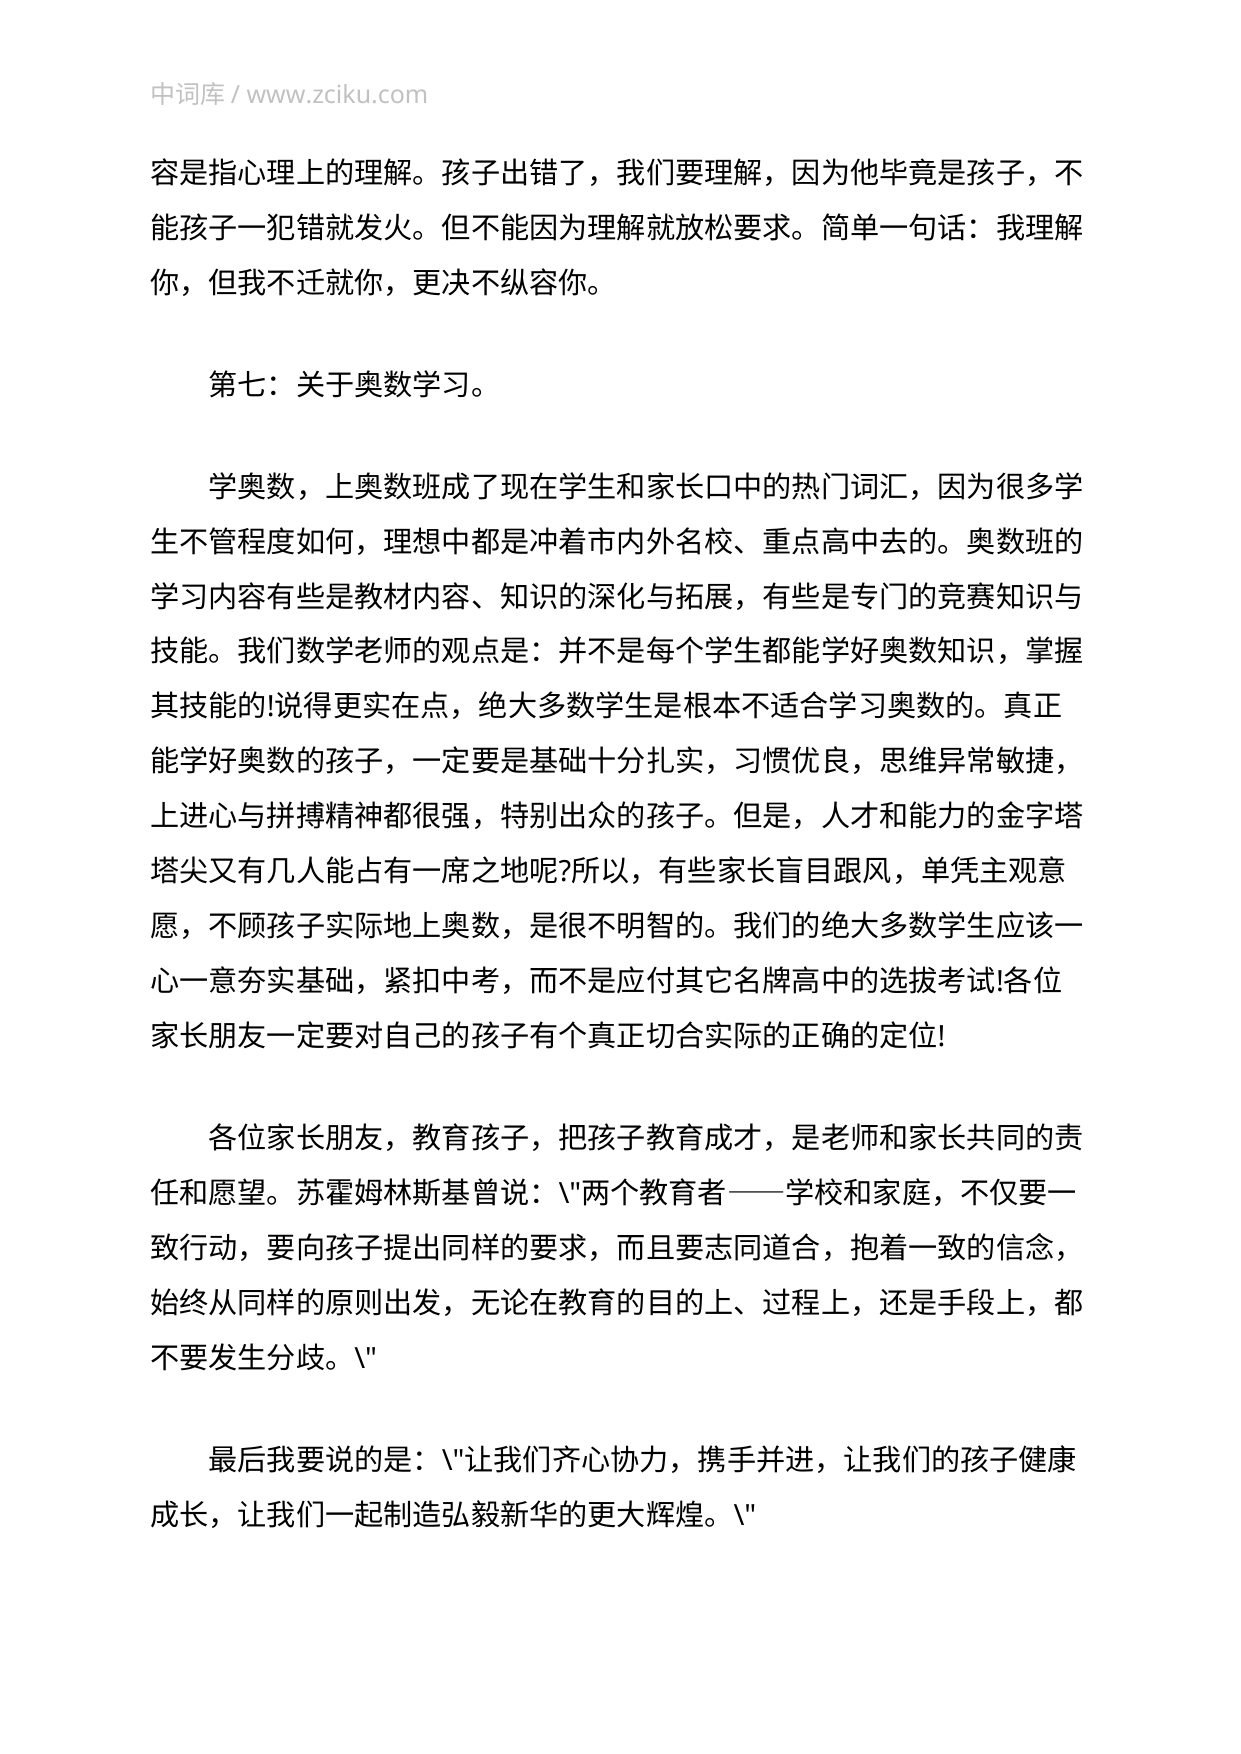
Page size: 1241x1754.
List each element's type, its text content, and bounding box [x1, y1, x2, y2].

text 学奥数，上奥数班成了现在学生和家长口中的热门词汇，因为很多学生不管程度如何，理想中都是冲着市内外名校、重点高中去的。奥数班的学习内容有些是教材内容、知识的深化与拓展，有些是专门的竞赛知识与技能。我们数学老师的观点是：并不是每个学生都能学好奥数知识，掌握其技能的!说得更实在点，绝大多数学生是根本不适合学习奥数的。真正能学好奥数的孩子，一定要是基础十分扎实，习惯优良，思维异常敏捷，上进心与拼搏精神都很强，特别出众的孩子。但是，人才和能力的金字塔塔尖又有几人能占有一席之地呢?所以，有些家长盲目跟风，单凭主观意愿，不顾孩子实际地上奥数，是很不明智的。我们的绝大多数学生应该一心一意夯实基础，紧扣中考，而不是应付其它名牌高中的选拔考试!各位家长朋友一定要对自己的孩子有个真正切合实际的正确的定位! [150, 463, 1090, 1055]
text 各位家长朋友，教育孩子，把孩子教育成才，是老师和家长共同的责任和愿望。苏霍姆林斯基曾说：\"两个教育者——学校和家庭，不仅要一致行动，要向孩子提出同样的要求，而且要志同道合，抱着一致的信念，始终从同样的原则出发，无论在教育的目的上、过程上，还是手段上，都不要发生分歧。\" [150, 1114, 1090, 1377]
text 最后我要说的是：\"让我们齐心协力，携手并进，让我们的孩子健康成长，让我们一起制造弘毅新华的更大辉煌。\" [150, 1436, 1090, 1534]
text 第七：关于奥数学习。 [150, 362, 1090, 404]
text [150, 150, 1090, 302]
